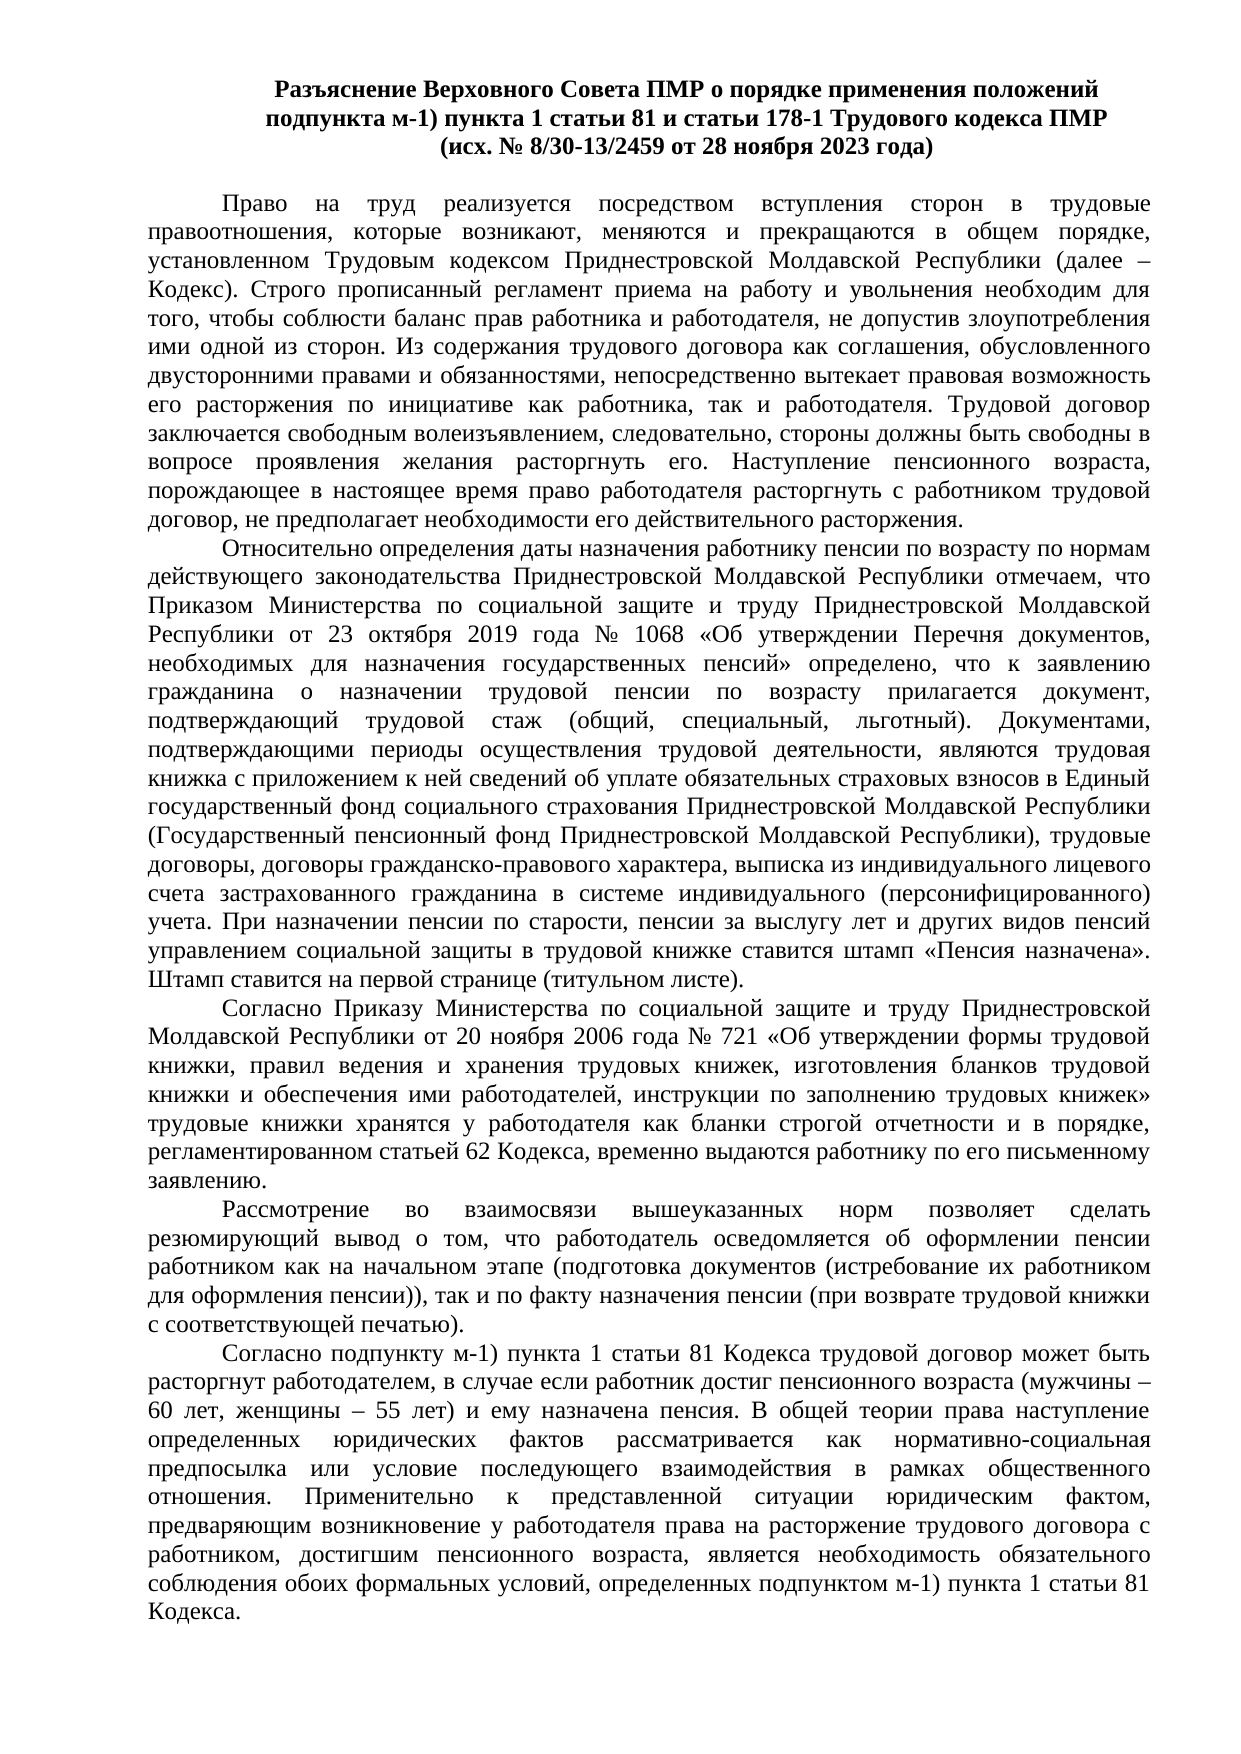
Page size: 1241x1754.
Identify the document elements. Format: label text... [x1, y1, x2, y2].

text Право на труд реализуется посредством вступления сторон в трудовые правоотношения, которые возникают, меняются и прекращаются в общем порядке, установленном Трудовым кодексом Приднестровской Молдавской Республики (далее – Кодекс). Строго прописанный регламент приема на работу и увольнения необходим для того, чтобы соблюсти баланс прав работника и работодателя, не допустив злоупотребления ими одной из сторон. Из содержания трудового договора как соглашения, обусловленного двусторонними правами и обязанностями, непосредственно вытекает правовая возможность его расторжения по инициативе как работника, так и работодателя. Трудовой договор заключается свободным волеизъявлением, следовательно, стороны должны быть свободны в вопросе проявления желания расторгнуть его. Наступление пенсионного возраста, порождающее в настоящее время право работодателя расторгнуть с работником трудовой договор, не предполагает необходимости его действительного расторжения. [148, 188, 1152, 533]
text Согласно Приказу Министерства по социальной защите и труду Приднестровской Молдавской Республики от 20 ноября 2006 года № 721 «Об утверждении формы трудовой книжки, правил ведения и хранения трудовых книжек, изготовления бланков трудовой книжки и обеспечения ими работодателей, инструкции по заполнению трудовых книжек» трудовые книжки хранятся у работодателя как бланки строгой отчетности и в порядке, регламентированном статьей 62 Кодекса, временно выдаются работнику по его письменному заявлению. [148, 993, 1152, 1194]
text подпункта м-1) пункта 1 статьи 81 и статьи 178-1 Трудового кодекса ПМР [148, 103, 1152, 131]
text Относительно определения даты назначения работнику пенсии по возрасту по нормам действующего законодательства Приднестровской Молдавской Республики отмечаем, что Приказом Министерства по социальной защите и труду Приднестровской Молдавской Республики от 23 октября 2019 года № 1068 «Об утверждении Перечня документов, необходимых для назначения государственных пенсий» определено, что к заявлению гражданина о назначении трудовой пенсии по возрасту прилагается документ, подтверждающий трудовой стаж (общий, специальный, льготный). Документами, подтверждающими периоды осуществления трудовой деятельности, являются трудовая книжка с приложением к ней сведений об уплате обязательных страховых взносов в Единый государственный фонд социального страхования Приднестровской Молдавской Республики (Государственный пенсионный фонд Приднестровской Молдавской Республики), трудовые договоры, договоры гражданско-правового характера, выписка из индивидуального лицевого счета застрахованного гражданина в системе индивидуального (персонифицированного) учета. При назначении пенсии по старости, пенсии за выслугу лет и других видов пенсий управлением социальной защиты в трудовой книжке ставится штамп «Пенсия назначена». Штамп ставится на первой странице (титульном листе). [148, 533, 1152, 993]
text (исх. № 8/30-13/2459 от 28 ноября 2023 года) [148, 131, 1152, 160]
text Разъяснение Верховного Совета ПМР о порядке применения положений [148, 74, 1152, 103]
text Рассмотрение во взаимосвязи вышеуказанных норм позволяет сделать резюмирующий вывод о том, что работодатель осведомляется об оформлении пенсии работником как на начальном этапе (подготовка документов (истребование их работником для оформления пенсии)), так и по факту назначения пенсии (при возврате трудовой книжки с соответствующей печатью). [148, 1194, 1152, 1338]
text Согласно подпункту м-1) пункта 1 статьи 81 Кодекса трудовой договор может быть расторгнут работодателем, в случае если работник достиг пенсионного возраста (мужчины – 60 лет, женщины – 55 лет) и ему назначена пенсия. В общей теории права наступление определенных юридических фактов рассматривается как нормативно-социальная предпосылка или условие последующего взаимодействия в рамках общественного отношения. Применительно к представленной ситуации юридическим фактом, предваряющим возникновение у работодателя права на расторжение трудового договора с работником, достигшим пенсионного возраста, является необходимость обязательного соблюдения обоих формальных условий, определенных подпунктом м-1) пункта 1 статьи 81 Кодекса. [148, 1338, 1152, 1625]
